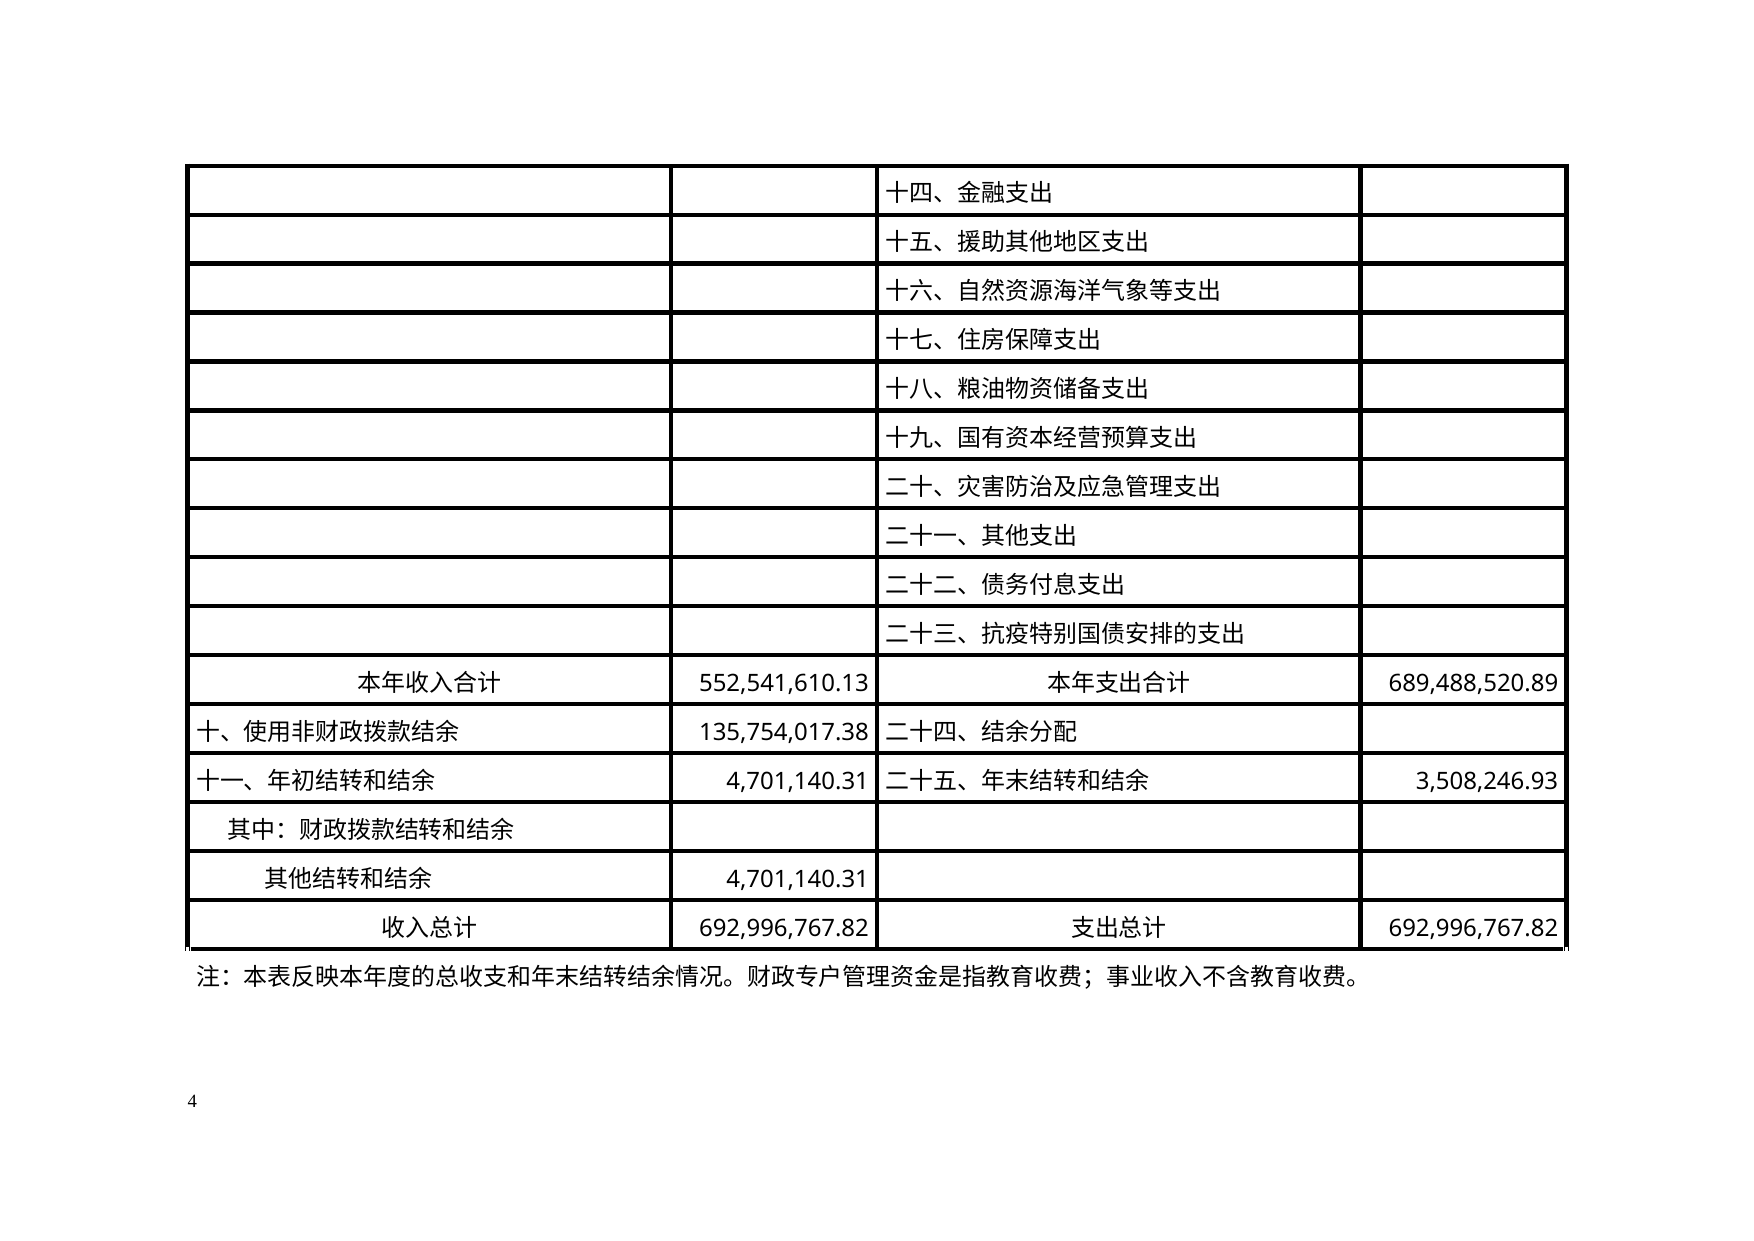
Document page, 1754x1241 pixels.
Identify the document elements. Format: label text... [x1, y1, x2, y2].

table_cell 十一、年初结转和结余 [190, 755, 669, 800]
table_cell 收入总计 [190, 902, 669, 947]
table_cell 135,754,017.38 [673, 706, 875, 751]
table_cell [190, 364, 669, 408]
table_cell [190, 217, 669, 261]
table_cell [190, 413, 669, 457]
table_cell [1363, 266, 1564, 310]
table_cell [1363, 315, 1564, 359]
table_cell [673, 315, 875, 359]
table_cell [1363, 853, 1564, 898]
table_cell [190, 168, 669, 212]
table_cell 二十五、年末结转和结余 [879, 755, 1358, 800]
table_cell [1363, 804, 1564, 849]
table_cell 二十一、其他支出 [879, 510, 1358, 555]
table_cell [190, 315, 669, 359]
table_cell 二十二、债务付息支出 [879, 559, 1358, 604]
table_cell 689,488,520.89 [1363, 657, 1564, 702]
table_cell 本年支出合计 [879, 657, 1358, 702]
table_cell 十六、自然资源海洋气象等支出 [879, 266, 1358, 310]
table_cell [673, 608, 875, 653]
table_cell 十七、住房保障支出 [879, 315, 1358, 359]
table_cell [879, 853, 1358, 898]
table_cell 4,701,140.31 [673, 755, 875, 800]
table_cell 其他结转和结余 [190, 853, 669, 898]
table_cell 十四、金融支出 [879, 168, 1358, 212]
table_cell 其中：财政拨款结转和结余 [190, 804, 669, 849]
table_cell [1363, 559, 1564, 604]
table_cell 支出总计 [879, 902, 1358, 947]
table_cell 十八、粮油物资储备支出 [879, 364, 1358, 408]
table_cell 十五、援助其他地区支出 [879, 217, 1358, 261]
table_cell [190, 608, 669, 653]
table_cell 692,996,767.82 [673, 902, 875, 947]
table_cell 注：本表反映本年度的总收支和年末结转结余情况。财政专户管理资金是指教育收费；事业收入不含教育收费。 [189, 947, 1565, 996]
table_cell [1363, 413, 1564, 457]
table_cell [1363, 217, 1564, 261]
table_cell [673, 364, 875, 408]
table_cell 二十三、抗疫特别国债安排的支出 [879, 608, 1358, 653]
table_cell [673, 413, 875, 457]
table_cell [1363, 608, 1564, 653]
table_cell 3,508,246.93 [1363, 755, 1564, 800]
table_cell [673, 266, 875, 310]
table_cell [673, 510, 875, 555]
table_cell 二十、灾害防治及应急管理支出 [879, 461, 1358, 506]
table_cell [1363, 706, 1564, 751]
table_cell [190, 559, 669, 604]
table_cell [673, 168, 875, 212]
table_cell [190, 510, 669, 555]
table_cell 692,996,767.82 [1363, 902, 1564, 947]
table_cell 十九、国有资本经营预算支出 [879, 413, 1358, 457]
table_cell 552,541,610.13 [673, 657, 875, 702]
table_cell 二十四、结余分配 [879, 706, 1358, 751]
table_cell [1363, 364, 1564, 408]
table_cell [190, 461, 669, 506]
table_cell [190, 266, 669, 310]
table_cell 本年收入合计 [190, 657, 669, 702]
table_cell [1363, 510, 1564, 555]
table_cell 4,701,140.31 [673, 853, 875, 898]
table_cell [673, 559, 875, 604]
table_cell [673, 804, 875, 849]
table_cell 十、使用非财政拨款结余 [190, 706, 669, 751]
table_cell [673, 217, 875, 261]
table_cell [1363, 168, 1564, 212]
table_cell [673, 461, 875, 506]
table_cell [879, 804, 1358, 849]
table_cell [1363, 461, 1564, 506]
